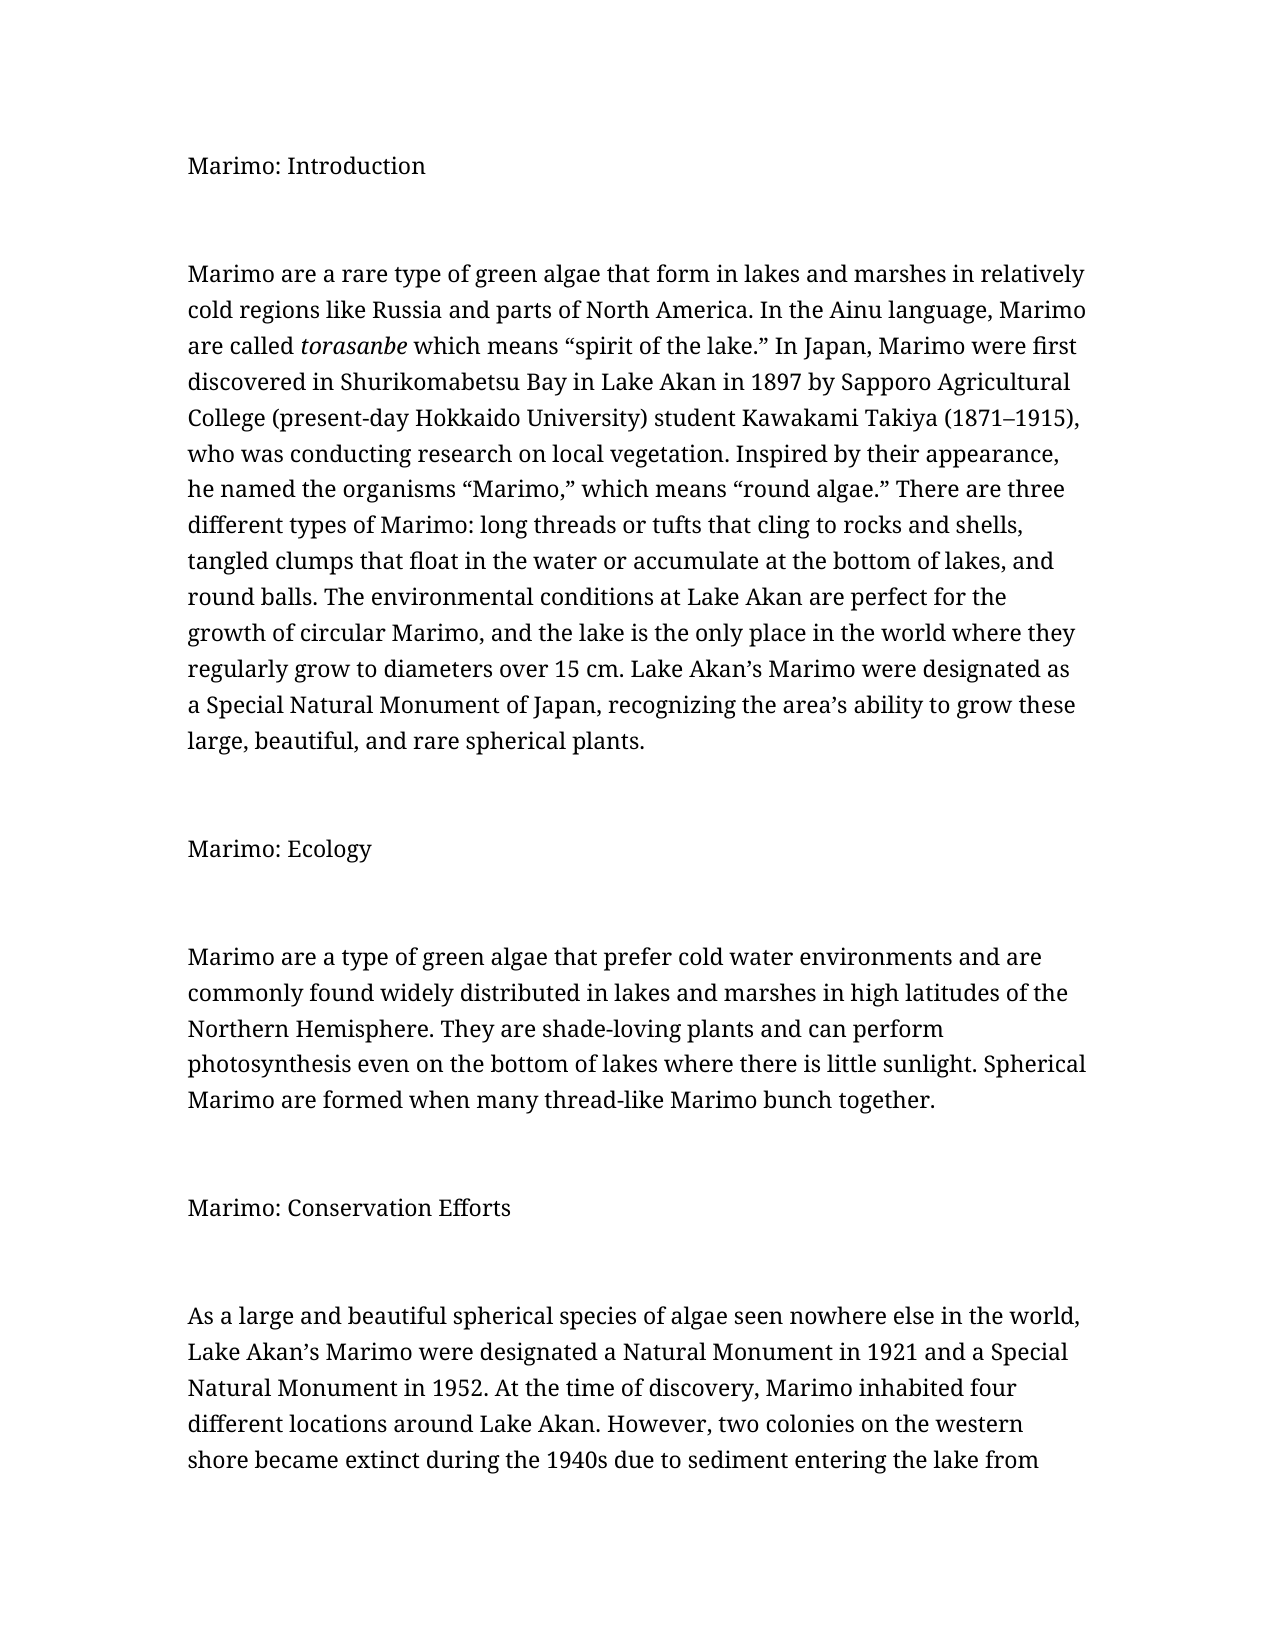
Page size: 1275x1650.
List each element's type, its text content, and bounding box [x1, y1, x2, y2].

text Marimo: Conservation Efforts [187, 1192, 1087, 1223]
text Marimo: Ecology [187, 833, 1087, 864]
text Marimo are a rare type of green algae that form in lakes and marshes in relatively cold regions like Russia and parts of North America. In the Ainu language, Marimo are called torasanbe which means “spirit of the lake.” In Japan, Marimo were first discovered in Shurikomabetsu Bay in Lake Akan in 1897 by Sapporo Agricultural College (present-day Hokkaido University) student Kawakami Takiya (1871–1915), who was conducting research on local vegetation. Inspired by their appearance, he named the organisms “Marimo,” which means “round algae.” There are three different types of Marimo: long threads or tufts that cling to rocks and shells, tangled clumps that float in the water or accumulate at the bottom of lakes, and round balls. The environmental conditions at Lake Akan are perfect for the growth of circular Marimo, and the lake is the only place in the world where they regularly grow to diameters over 15 cm. Lake Akan’s Marimo were designated as a Special Natural Monument of Japan, recognizing the area’s ability to grow these large, beautiful, and rare spherical plants. [187, 258, 1087, 756]
text Marimo are a type of green algae that prefer cold water environments and are commonly found widely distributed in lakes and marshes in high latitudes of the Northern Hemisphere. They are shade-loving plants and can perform photosynthesis even on the bottom of lakes where there is little sunlight. Spherical Marimo are formed when many thread-like Marimo bunch together. [187, 941, 1087, 1116]
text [187, 1300, 1087, 1475]
text Marimo: Introduction [187, 150, 1087, 181]
